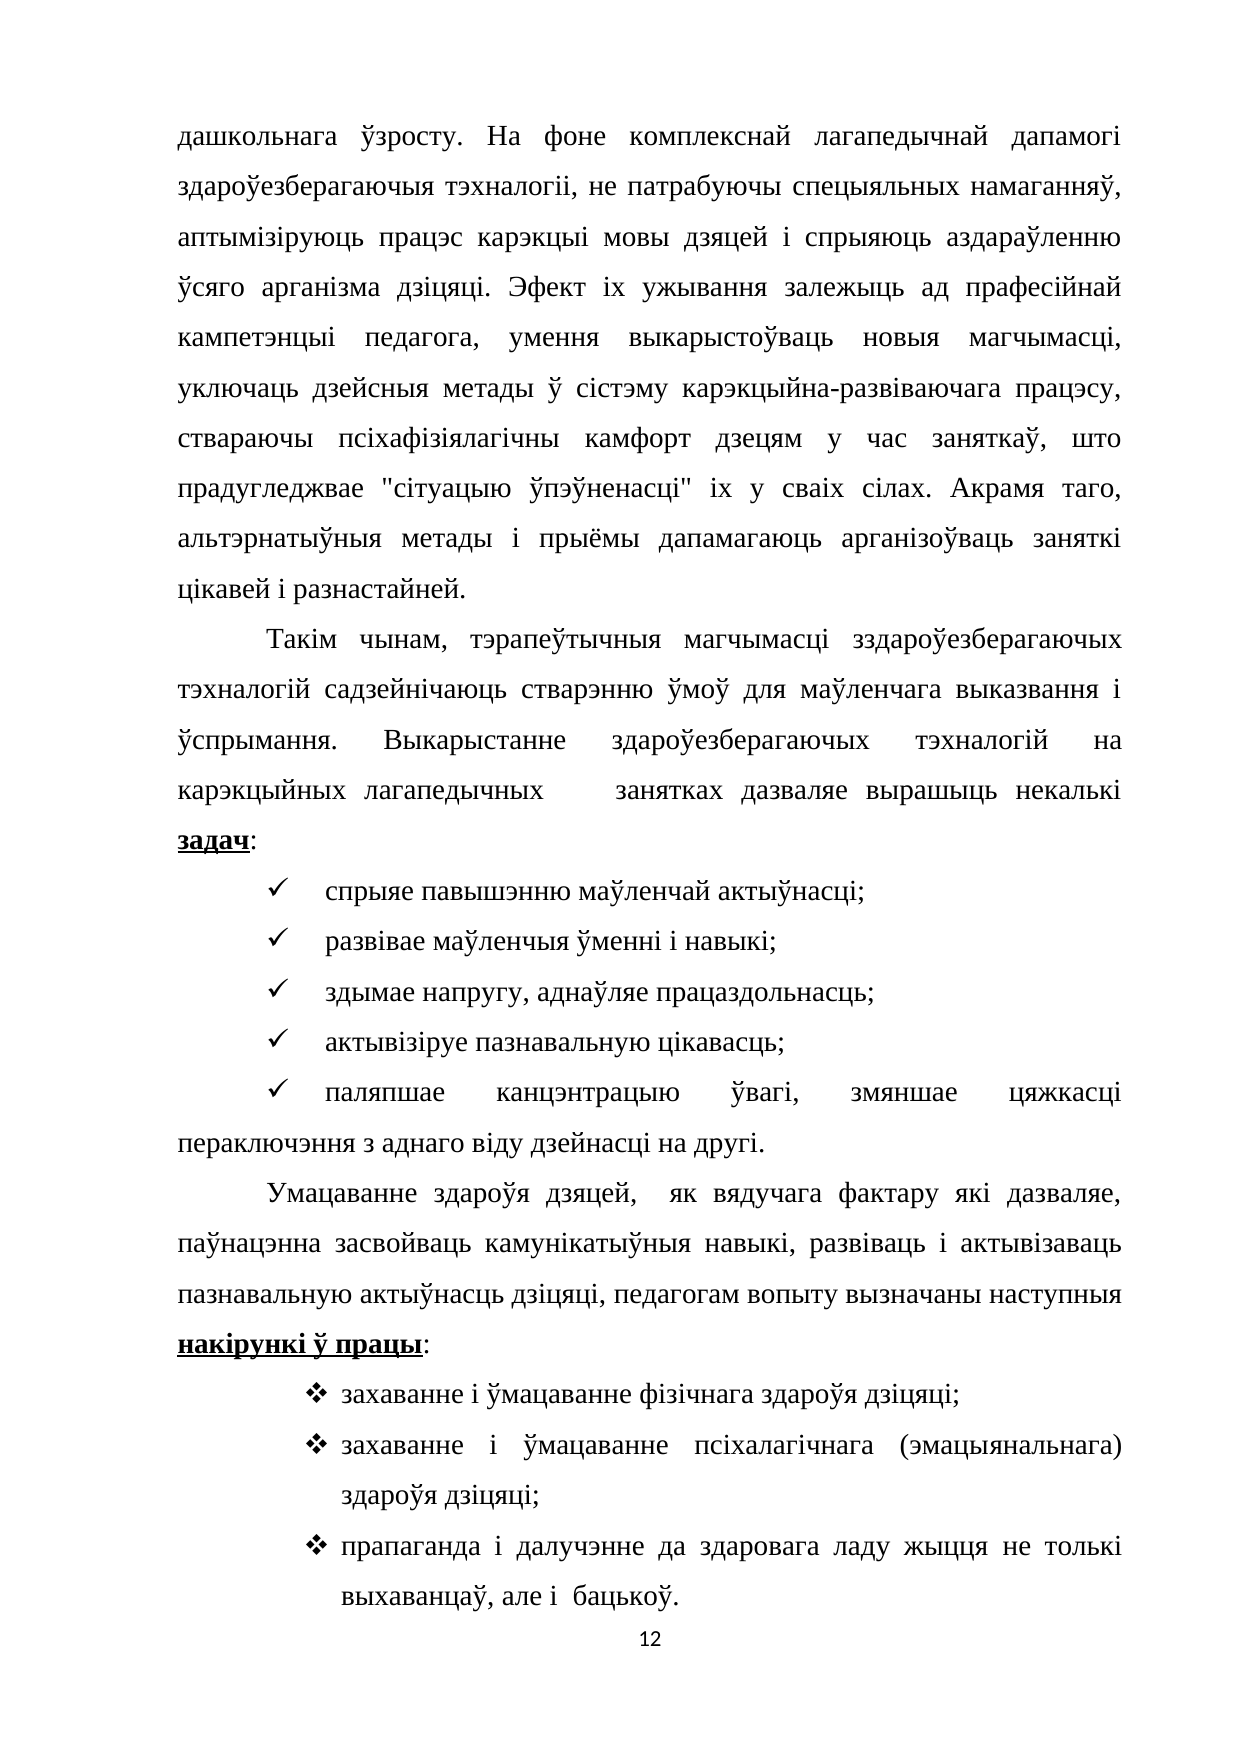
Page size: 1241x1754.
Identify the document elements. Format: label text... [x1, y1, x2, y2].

text Умацаванне здароўя дзяцей, як вядучага фактару які дазваляе, паўнацэнна засвойваць камунікатыўныя навыкі, развіваць і актывізаваць пазнавальную актыўнасць дзіцяці, педагогам вопыту вызначаны наступныя накірункі ў працы: [177, 1175, 1122, 1360]
list захаванне і ўмацаванне фізічнага здароўя дзіцяці; [303, 1376, 1122, 1410]
list спрыяе павышэнню маўленчай актыўнасці; [177, 873, 1122, 906]
list развівае маўленчыя ўменні і навыкі; [177, 923, 1122, 957]
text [177, 118, 1122, 604]
list здымае напругу, аднаўляе працаздольнасць; [177, 974, 1122, 1007]
list прапаганда і далучэнне да здаровага ладу жыцця не толькі выхаванцаў, але і бацькоў. [303, 1528, 1122, 1612]
list паляпшае канцэнтрацыю ўвагі, змяншае цяжкасці пераключэння з аднаго віду дзейнасці на другі. [177, 1074, 1122, 1158]
text Такім чынам, тэрапеўтычныя магчымасці зздароўезберагаючых тэхналогій садзейнічаюць стварэнню ўмоў для маўленчага выказвання і ўспрымання. Выкарыстанне здароўезберагаючых тэхналогій на карэкцыйных лагапедычных занятках дазваляе вырашыць некалькі задач: [177, 621, 1122, 856]
list актывізіруе пазнавальную цікавасць; [177, 1024, 1122, 1058]
list захаванне і ўмацаванне псіхалагічнага (эмацыянальнага) здароўя дзіцяці; [303, 1427, 1122, 1511]
